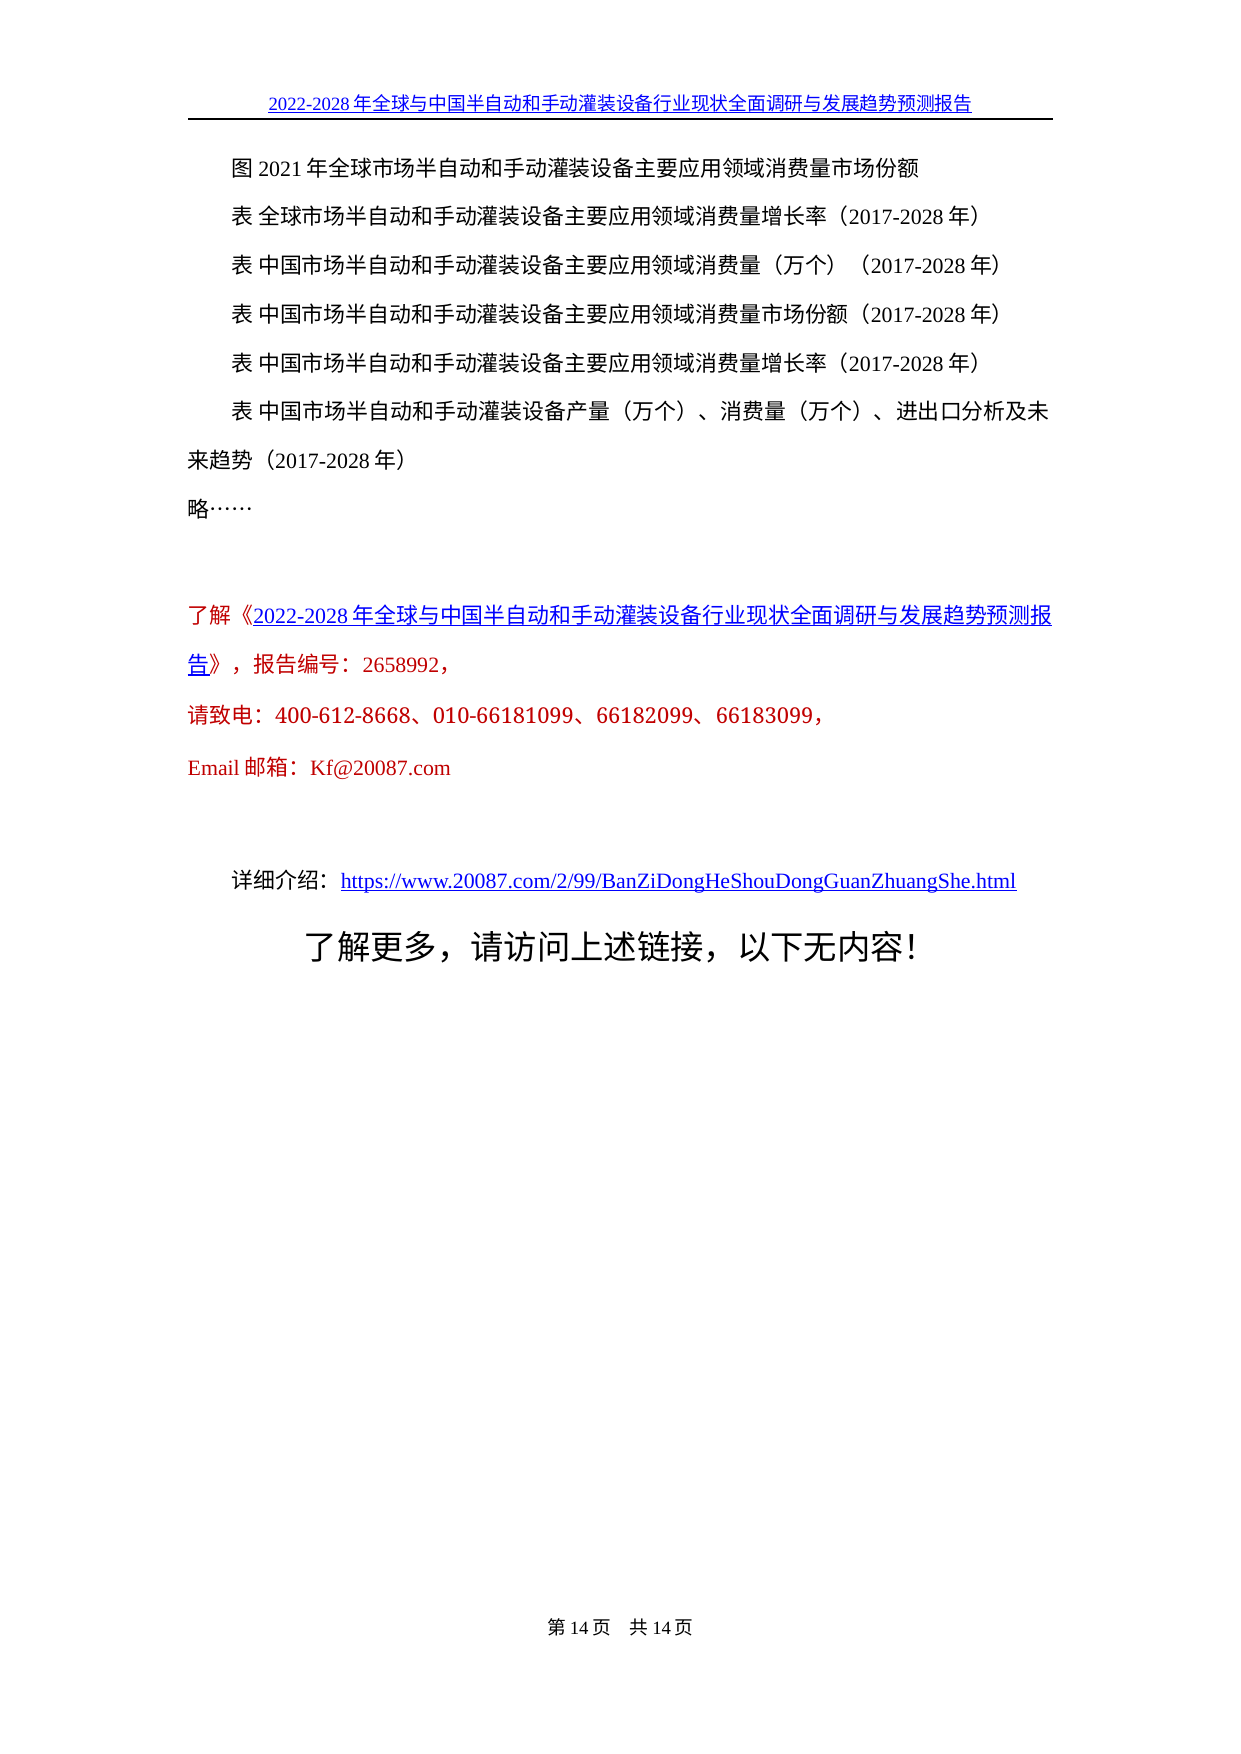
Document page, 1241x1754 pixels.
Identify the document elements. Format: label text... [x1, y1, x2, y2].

text 详细介绍：https://www.20087.com/2/99/BanZiDongHeShouDongGuanZhuangShe.html [187, 863, 1053, 895]
title 了解更多，请访问上述链接，以下无内容！ [187, 913, 1053, 978]
text 请致电：400-612-8668、010-66181099、66182099、66183099， [187, 698, 1053, 731]
text 了解《2022-2028年全球与中国半自动和手动灌装设备行业现状全面调研与发展趋势预测报告》，报告编号：2658992， [187, 598, 1053, 679]
text Email邮箱：Kf@20087.com [187, 750, 1053, 782]
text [187, 150, 1053, 524]
